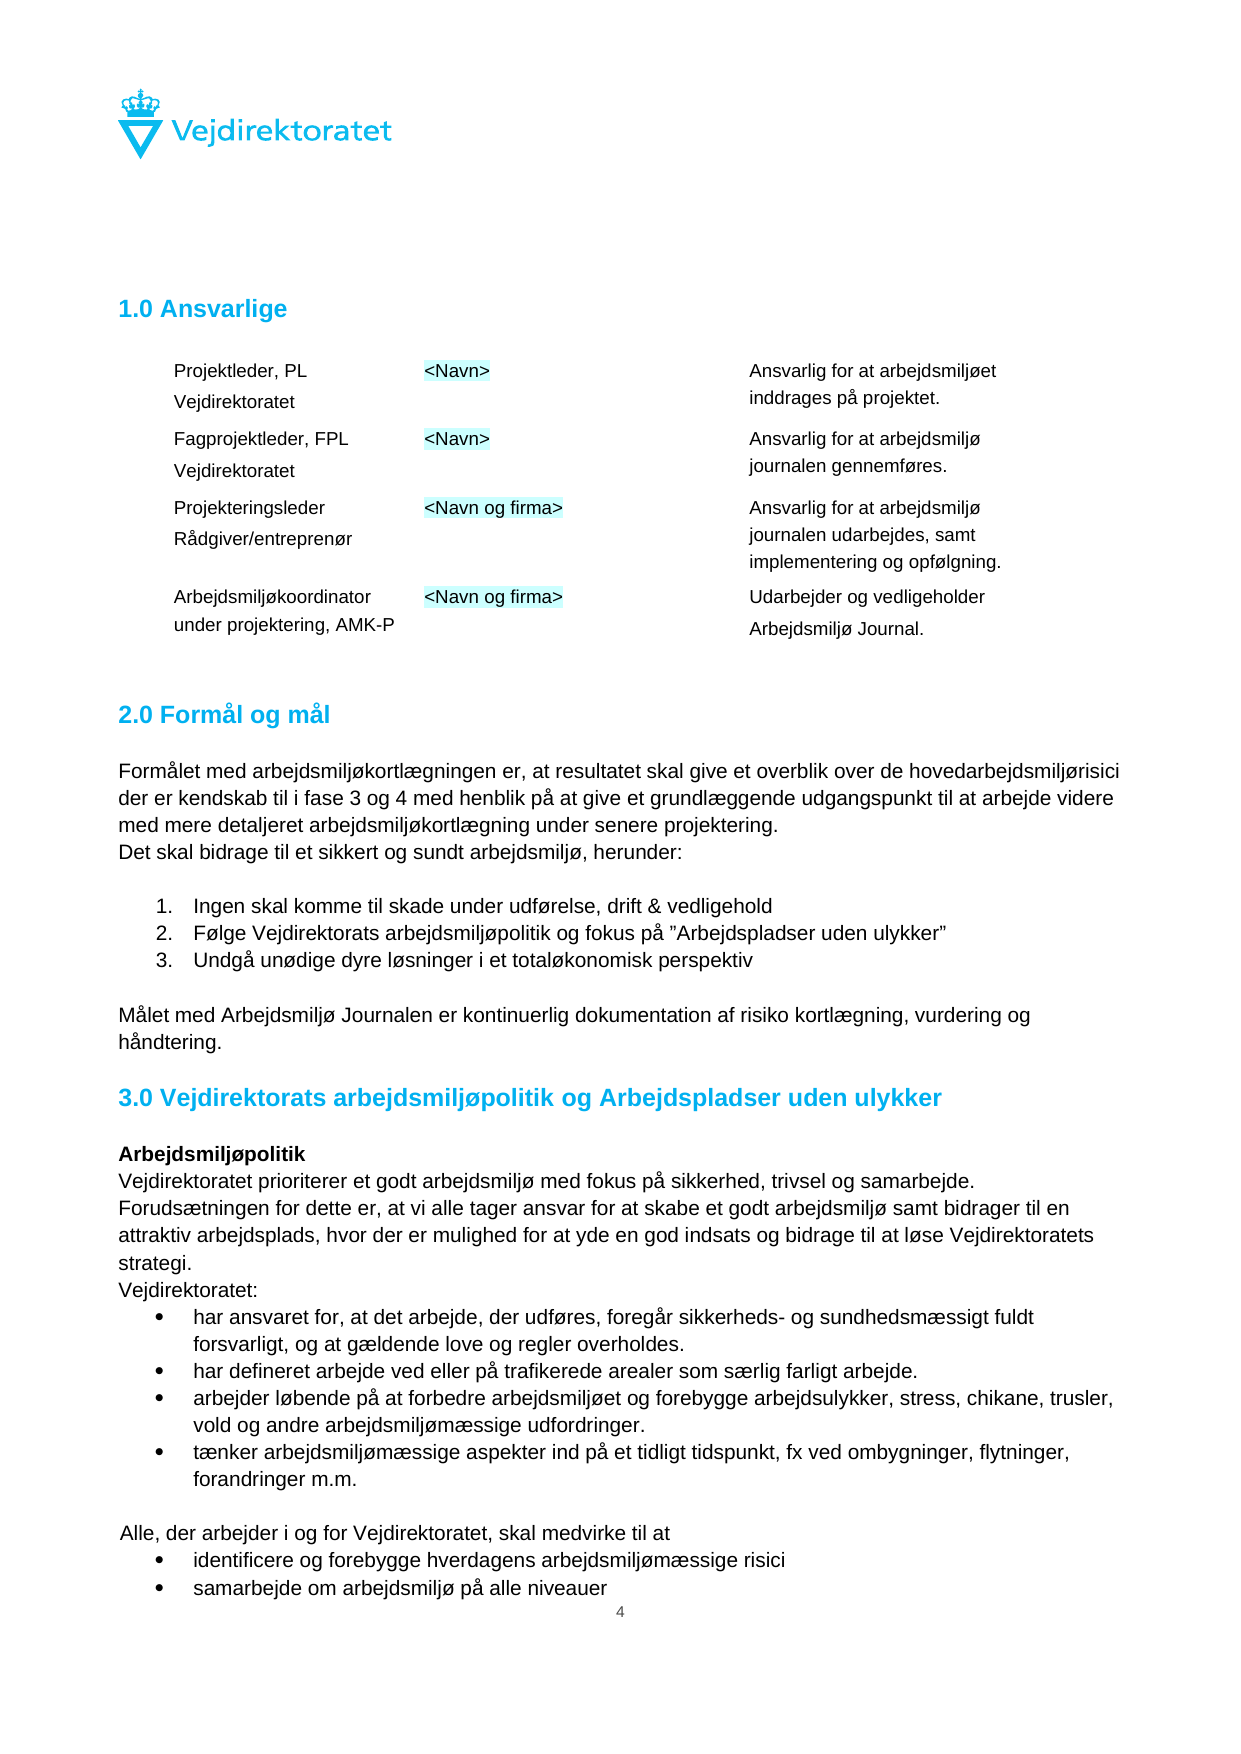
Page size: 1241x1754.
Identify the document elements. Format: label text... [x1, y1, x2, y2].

text Vejdirektoratet: [118, 1274, 1122, 1301]
table_cell Fagprojektleder, FPL Vejdirektoratet [163, 419, 413, 487]
text 2.0 Formål og mål [118, 697, 1122, 728]
text Målet med Arbejdsmiljø Journalen er kontinuerlig dokumentation af risiko kortlægning, vurdering og håndtering. [118, 999, 1122, 1053]
table_cell <Navn og firma> [413, 487, 738, 577]
list har defineret arbejde ved eller på trafikerede arealer som særlig farligt arbejde. [156, 1356, 1122, 1383]
text Alle, der arbejder i og for Vejdirektoratet, skal medvirke til at [119, 1518, 1122, 1545]
text Formålet med arbejdsmiljøkortlægningen er, at resultatet skal give et overblik over de hovedarbejdsmiljørisici der er kendskab til i fase 3 og 4 med henblik på at give et grundlæggende udgangspunkt til at arbejde videre med mere detaljeret arbejdsmiljøkortlægning under senere projektering. [118, 756, 1122, 837]
text Vejdirektoratet prioriterer et godt arbejdsmiljø med fokus på sikkerhed, trivsel og samarbejde. Forudsætningen for dette er, at vi alle tager ansvar for at skabe et godt arbejdsmiljø samt bidrager til en attraktiv arbejdsplads, hvor der er mulighed for at yde en god indsats og bidrage til at løse Vejdirektoratets strategi. [118, 1166, 1122, 1274]
text Arbejdsmiljøpolitik [118, 1139, 1122, 1166]
table_cell Ansvarlig for at arbejdsmiljø journalen gennemføres. [738, 419, 1048, 487]
table_cell Arbejdsmiljøkoordinator under projektering, AMK-P [163, 577, 413, 660]
list Følge Vejdirektorats arbejdsmiljøpolitik og fokus på ”Arbejdspladser uden ulykker” [156, 918, 1122, 945]
list samarbejde om arbejdsmiljø på alle niveauer [156, 1572, 1122, 1599]
list har ansvaret for, at det arbejde, der udføres, foregår sikkerheds- og sundhedsmæssigt fuldt forsvarligt, og at gældende love og regler overholdes. [156, 1301, 1122, 1356]
table_cell <Navn og firma> [413, 577, 738, 660]
text Det skal bidrage til et sikkert og sundt arbejdsmiljø, herunder: [118, 837, 1122, 864]
text 3.0 Vejdirektorats arbejdsmiljøpolitik og Arbejdspladser uden ulykker [118, 1081, 1122, 1112]
table_header Projektleder, PL Vejdirektoratet [163, 350, 413, 418]
list Undgå unødige dyre løsninger i et totaløkonomisk perspektiv [156, 945, 1122, 972]
list arbejder løbende på at forbedre arbejdsmiljøet og forebygge arbejdsulykker, stress, chikane, trusler, vold og andre arbejdsmiljømæssige udfordringer. [156, 1383, 1122, 1437]
table_cell Projekteringsleder Rådgiver/entreprenør [163, 487, 413, 577]
list Ingen skal komme til skade under udførelse, drift & vedligehold [156, 891, 1122, 918]
table_header Ansvarlig for at arbejdsmiljøet inddrages på projektet. [738, 350, 1048, 418]
list tænker arbejdsmiljømæssige aspekter ind på et tidligt tidspunkt, fx ved ombygninger, flytninger, forandringer m.m. [156, 1437, 1122, 1491]
table_cell Ansvarlig for at arbejdsmiljø journalen udarbejdes, samt implementering og opfølgning. [738, 487, 1048, 577]
text 1.0 Ansvarlige [118, 291, 1122, 323]
list identificere og forebygge hverdagens arbejdsmiljømæssige risici [156, 1545, 1122, 1572]
table_cell Udarbejder og vedligeholder Arbejdsmiljø Journal. [738, 577, 1048, 660]
table_cell <Navn> [413, 419, 738, 487]
table_header <Navn> [413, 350, 738, 418]
